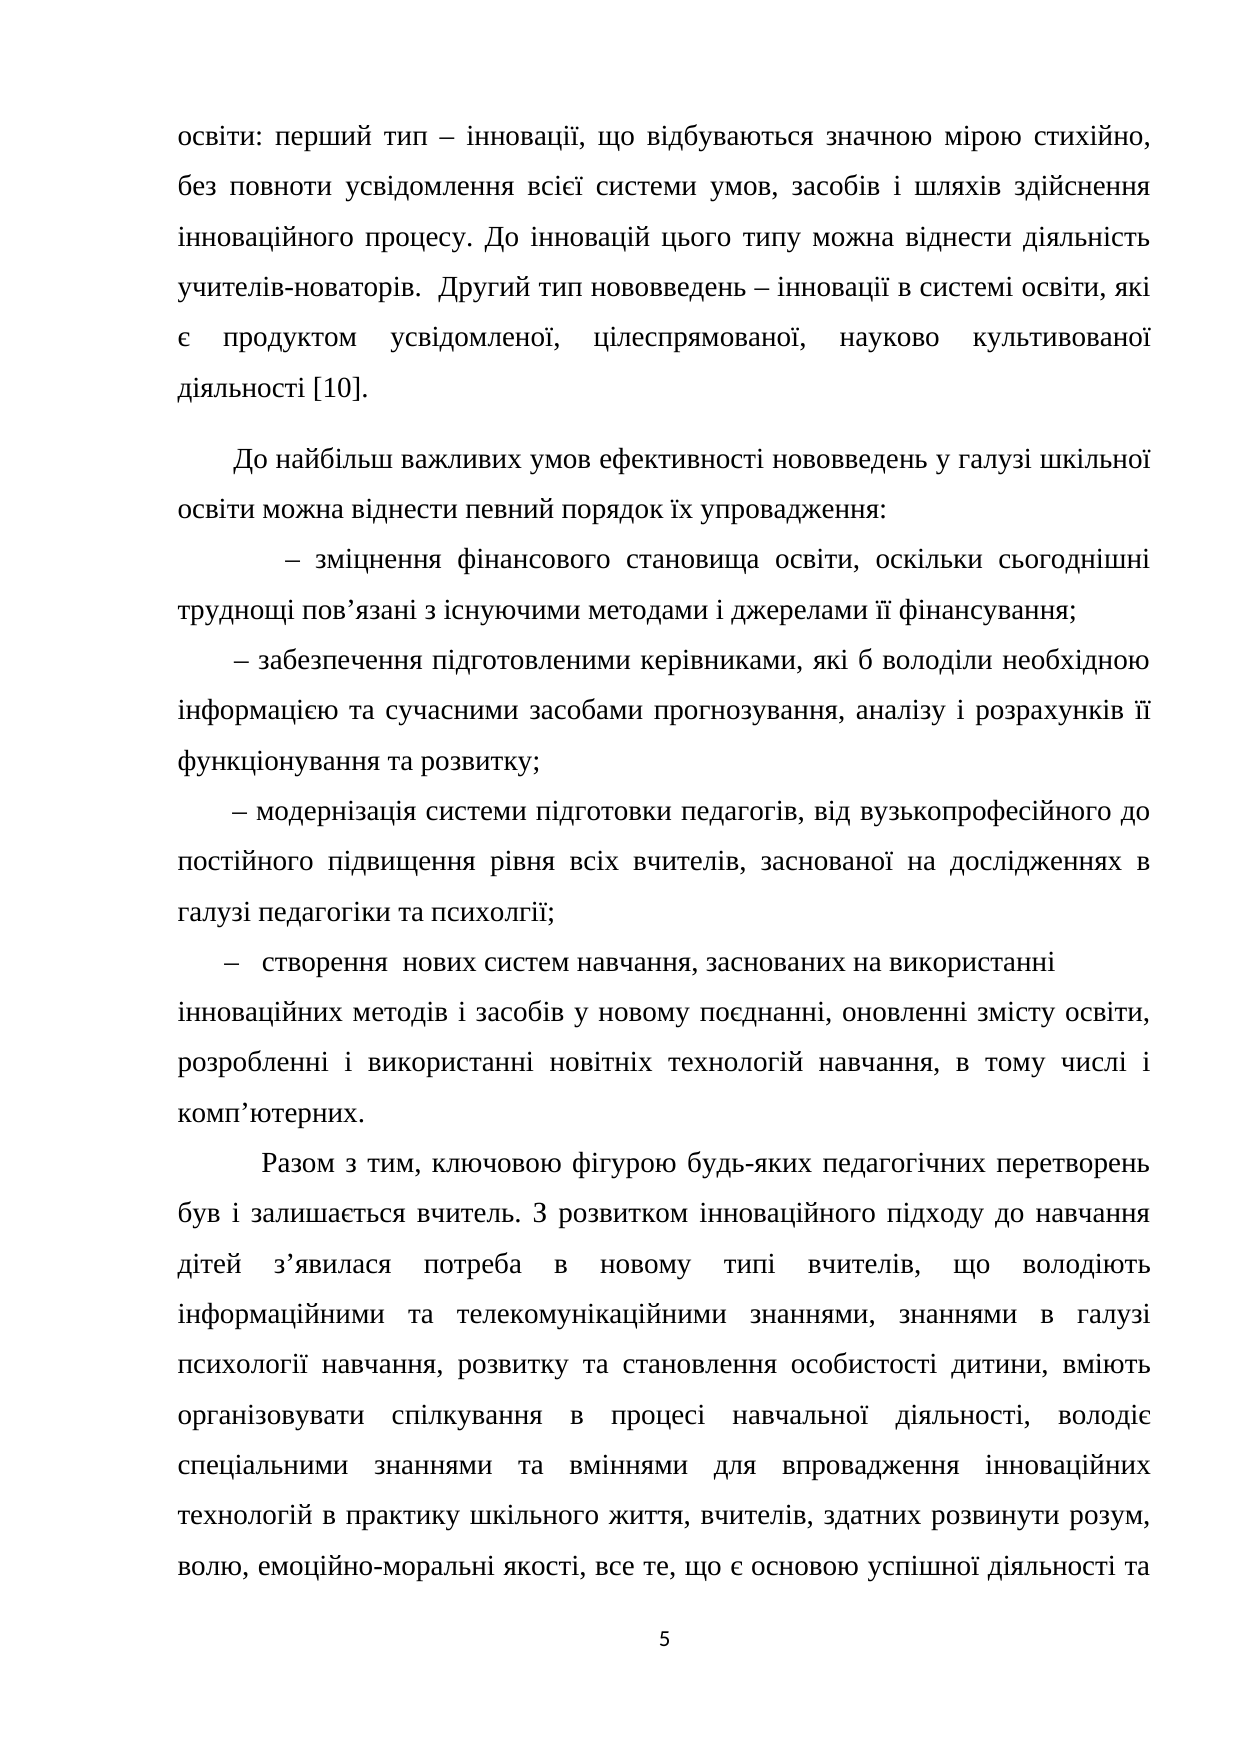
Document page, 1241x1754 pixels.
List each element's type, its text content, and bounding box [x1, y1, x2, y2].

text – забезпечення підготовленими керівниками, які б володіли необхідною інформацією та сучасними засобами прогнозування, аналізу і розрахунків її функціонування та розвитку; [177, 642, 1152, 776]
text – зміцнення фінансового становища освіти, оскільки сьогоднішні труднощі пов’язані з існуючими методами і джерелами її фінансування; [177, 541, 1152, 625]
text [177, 118, 1152, 403]
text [177, 1145, 1152, 1581]
text До найбільш важливих умов ефективності нововведень у галузі шкільної освіти можна віднести певний порядок їх упровадження: [177, 441, 1152, 525]
text – модернізація системи підготовки педагогів, від вузькопрофесійного до постійного підвищення рівня всіх вчителів, заснованої на дослідженнях в галузі педагогіки та психолгії; [177, 793, 1152, 927]
text інноваційних методів і засобів у новому поєднанні, оновленні змісту освіти, розробленні і використанні новітніх технологій навчання, в тому числі і комп’ютерних. [177, 994, 1152, 1128]
list створення нових систем навчання, заснованих на використанні [224, 944, 1152, 977]
